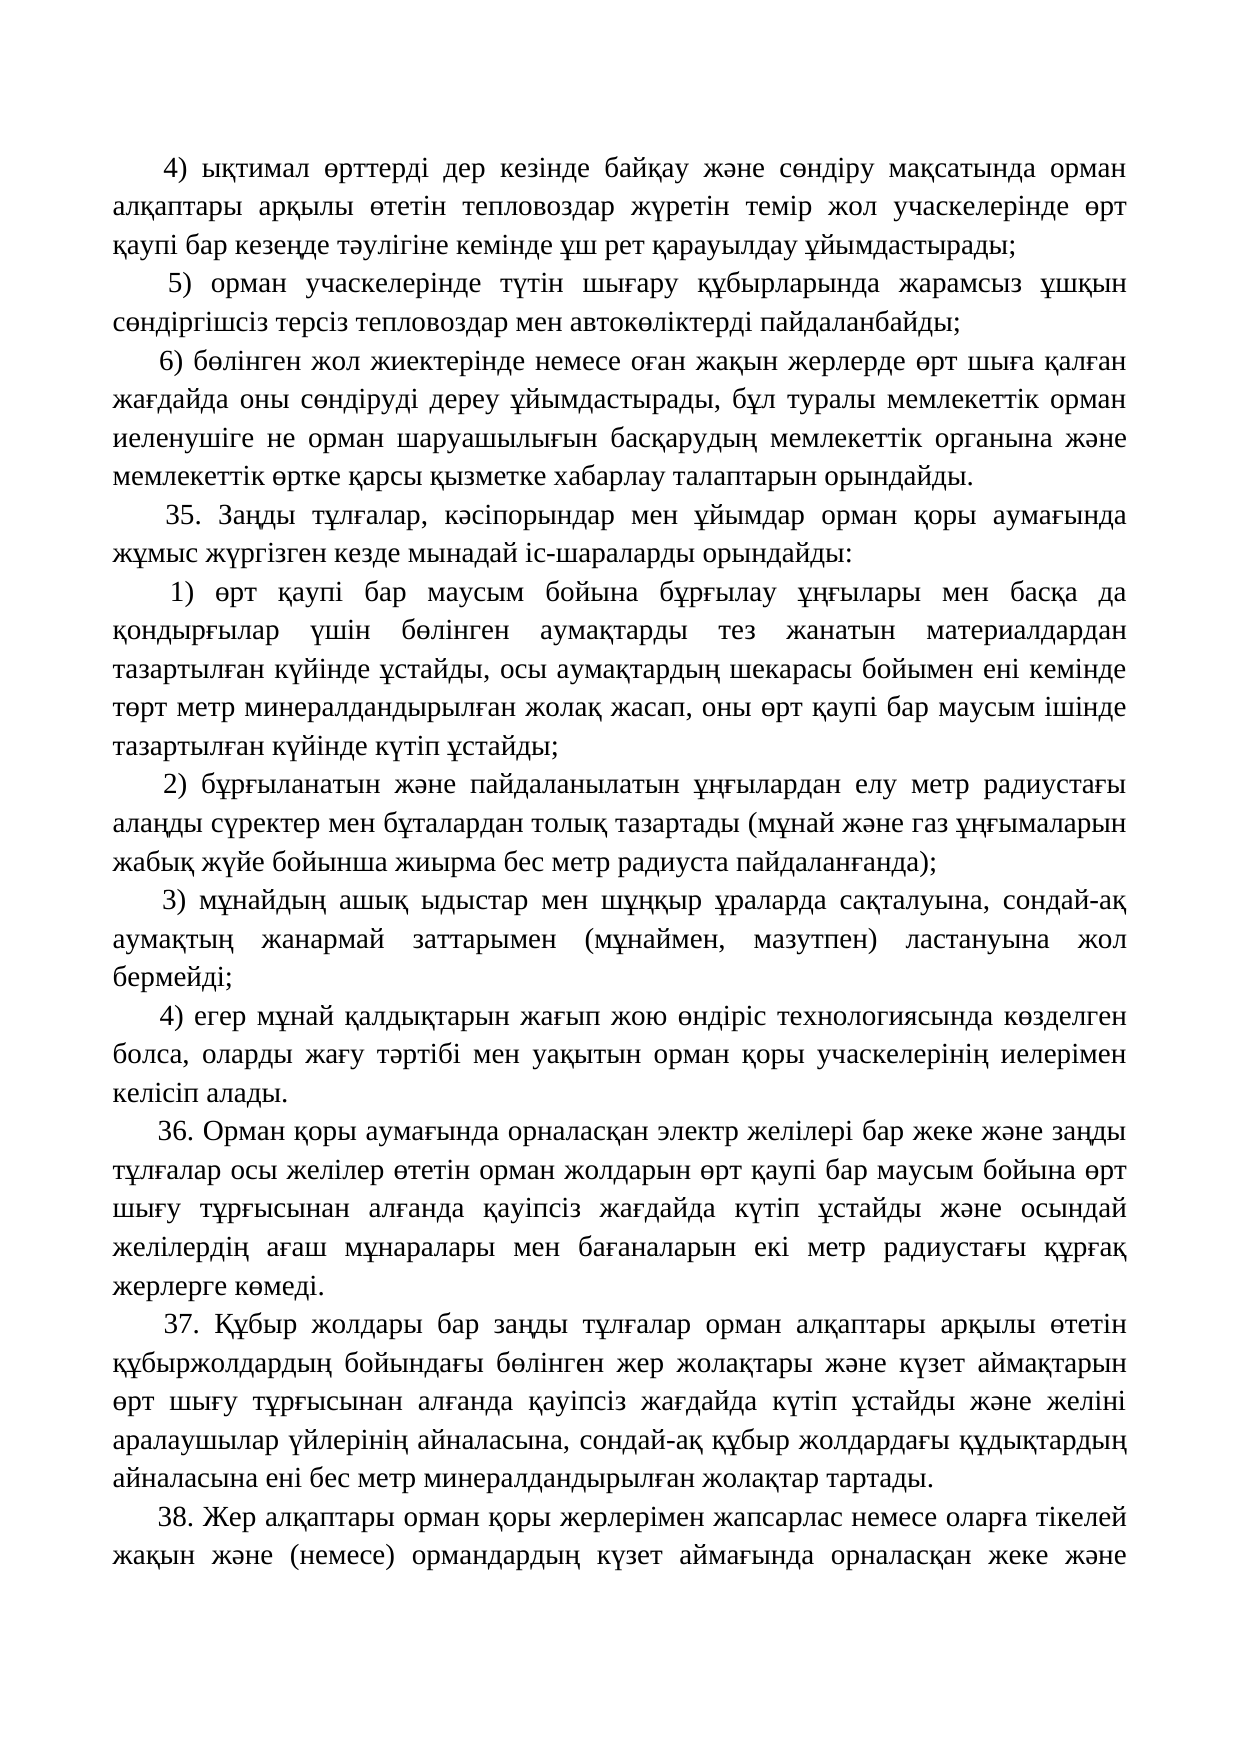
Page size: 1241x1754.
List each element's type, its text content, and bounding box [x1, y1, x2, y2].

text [112, 1499, 1128, 1571]
text 2) бұрғыланатын және пайдаланылатын ұңғылардан елу метр радиустағы алаңды сүректер мен бұталардан толық тазартады (мұнай және газ ұңғымаларын жабық жүйе бойынша жиырма бес метр радиуста пайдаланғанда); [112, 767, 1128, 877]
text 4) ықтимал өрттерді дер кезінде байқау және сөндіру мақсатында орман алқаптары арқылы өтетін тепловоздар жүретін темір жол учаскелерінде өрт қаупі бар кезеңде тәулігіне кемінде ұш рет қарауылдау ұйымдастырады; [112, 150, 1128, 261]
text 3) мұнайдың ашық ыдыстар мен шұңқыр ұраларда сақталуына, сондай-ақ аумақтың жанармай заттарымен (мұнаймен, мазутпен) ластануына жол бермейді; [112, 882, 1128, 993]
text 35. Заңды тұлғалар, кәсіпорындар мен ұйымдар орман қоры аумағында жұмыс жүргізген кезде мынадай іс-шараларды орындайды: [112, 497, 1128, 569]
text 1) өрт қаупі бар маусым бойына бұрғылау ұңғылары мен басқа да қондырғылар үшін бөлінген аумақтарды тез жанатын материалдардан тазартылған күйінде ұстайды, осы аумақтардың шекарасы бойымен ені кемінде төрт метр минералдандырылған жолақ жасап, оны өрт қаупі бар маусым ішінде тазартылған күйінде күтіп ұстайды; [112, 574, 1128, 762]
text 36. Орман қоры аумағында орналасқан электр желілері бар жеке және заңды тұлғалар осы желілер өтетін орман жолдарын өрт қаупі бар маусым бойына өрт шығу тұрғысынан алғанда қауіпсіз жағдайда күтіп ұстайды және осындай желілердің ағаш мұнаралары мен бағаналарын екі метр радиустағы құрғақ жерлерге көмеді. [112, 1113, 1128, 1301]
text 37. Құбыр жолдары бар заңды тұлғалар орман алқаптары арқылы өтетін құбыржолдардың бойындағы бөлінген жер жолақтары және күзет аймақтарын өрт шығу тұрғысынан алғанда қауіпсіз жағдайда күтіп ұстайды және желіні аралаушылар үйлерінің айналасына, сондай-ақ құбыр жолдардағы құдықтардың айналасына ені бес метр минералдандырылған жолақтар тартады. [112, 1306, 1128, 1494]
text 4) егер мұнай қалдықтарын жағып жою өндіріс технологиясында көзделген болса, оларды жағу тәртібі мен уақытын орман қоры учаскелерінің иелерімен келісіп алады. [112, 998, 1128, 1108]
text 6) бөлінген жол жиектерінде немесе оған жақын жерлерде өрт шыға қалған жағдайда оны сөндіруді дереу ұйымдастырады, бұл туралы мемлекеттік орман иеленушіге не орман шаруашылығын басқарудың мемлекеттік органына және мемлекеттік өртке қарсы қызметке хабарлау талаптарын орындайды. [112, 343, 1128, 492]
text 5) орман учаскелерінде түтін шығару құбырларында жарамсыз ұшқын сөндіргішсіз терсіз тепловоздар мен автокөліктерді пайдаланбайды; [112, 266, 1128, 338]
